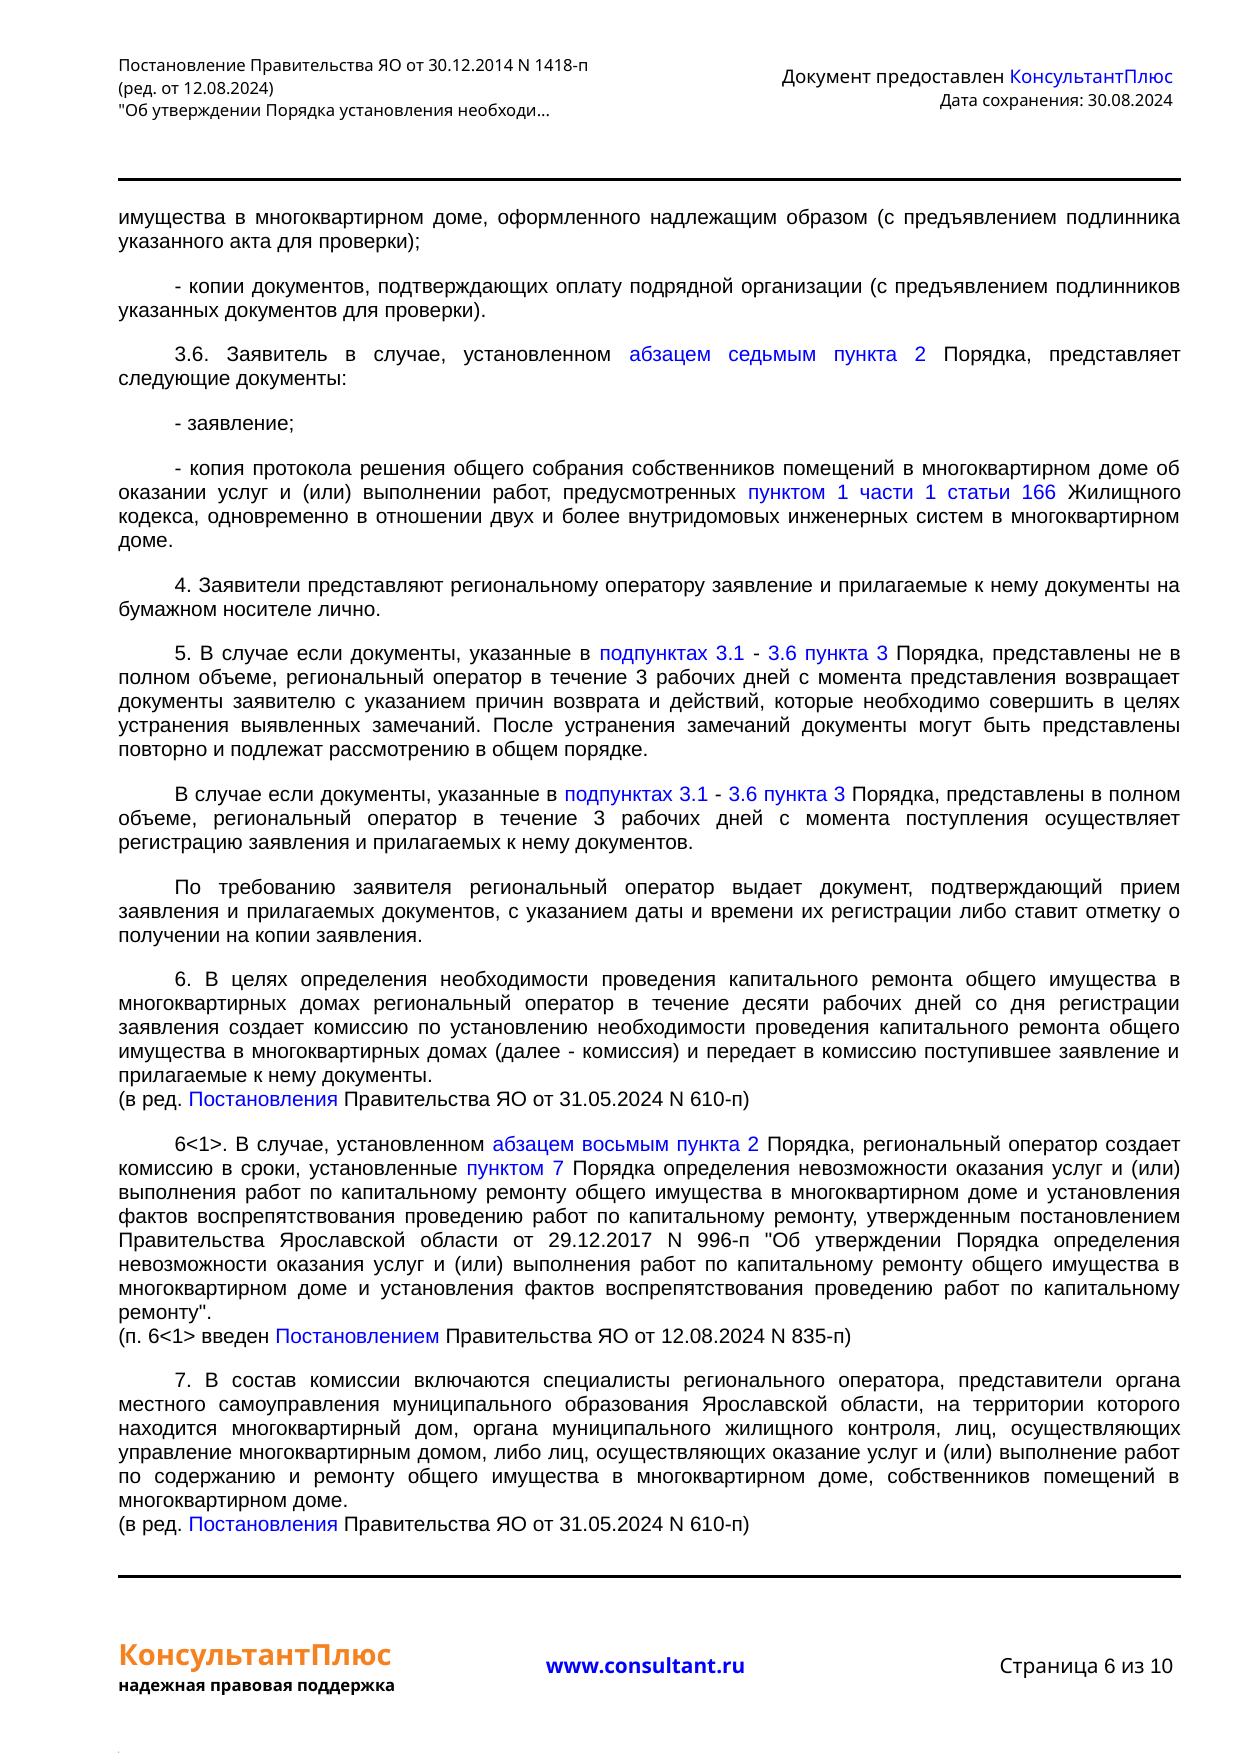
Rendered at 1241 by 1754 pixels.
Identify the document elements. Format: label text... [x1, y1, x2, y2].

text - заявление; [118, 411, 1181, 435]
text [118, 205, 1181, 253]
text По требованию заявителя региональный оператор выдает документ, подтверждающий прием заявления и прилагаемых документов, с указанием даты и времени их регистрации либо ставит отметку о получении на копии заявления. [118, 874, 1181, 946]
text - копия протокола решения общего собрания собственников помещений в многоквартирном доме об оказании услуг и (или) выполнении работ, предусмотренных пунктом 1 части 1 статьи 166 Жилищного кодекса, одновременно в отношении двух и более внутридомовых инженерных систем в многоквартирном доме. [118, 456, 1181, 552]
text 5. В случае если документы, указанные в подпунктах 3.1 - 3.6 пункта 3 Порядка, представлены не в полном объеме, региональный оператор в течение 3 рабочих дней с момента представления возвращает документы заявителю с указанием причин возврата и действий, которые необходимо совершить в целях устранения выявленных замечаний. После устранения замечаний документы могут быть представлены повторно и подлежат рассмотрению в общем порядке. [118, 641, 1181, 761]
text 6<1>. В случае, установленном абзацем восьмым пункта 2 Порядка, региональный оператор создает комиссию в сроки, установленные пунктом 7 Порядка определения невозможности оказания услуг и (или) выполнения работ по капитальному ремонту общего имущества в многоквартирном доме и установления фактов воспрепятствования проведению работ по капитальному ремонту, утвержденным постановлением Правительства Ярославской области от 29.12.2017 N 996-п "Об утверждении Порядка определения невозможности оказания услуг и (или) выполнения работ по капитальному ремонту общего имущества в многоквартирном доме и установления фактов воспрепятствования проведению работ по капитальному ремонту". [118, 1132, 1181, 1323]
text (в ред. Постановления Правительства ЯО от 31.05.2024 N 610-п) [118, 1087, 1181, 1111]
text (в ред. Постановления Правительства ЯО от 31.05.2024 N 610-п) [118, 1512, 1181, 1536]
text 6. В целях определения необходимости проведения капитального ремонта общего имущества в многоквартирных домах региональный оператор в течение десяти рабочих дней со дня регистрации заявления создает комиссию по установлению необходимости проведения капитального ремонта общего имущества в многоквартирных домах (далее - комиссия) и передает в комиссию поступившее заявление и прилагаемые к нему документы. [118, 967, 1181, 1087]
text 3.6. Заявитель в случае, установленном абзацем седьмым пункта 2 Порядка, представляет следующие документы: [118, 342, 1181, 390]
text 7. В состав комиссии включаются специалисты регионального оператора, представители органа местного самоуправления муниципального образования Ярославской области, на территории которого находится многоквартирный дом, органа муниципального жилищного контроля, лиц, осуществляющих управление многоквартирным домом, либо лиц, осуществляющих оказание услуг и (или) выполнение работ по содержанию и ремонту общего имущества в многоквартирном доме, собственников помещений в многоквартирном доме. [118, 1368, 1181, 1512]
text 4. Заявители представляют региональному оператору заявление и прилагаемые к нему документы на бумажном носителе лично. [118, 572, 1181, 620]
text (п. 6<1> введен Постановлением Правительства ЯО от 12.08.2024 N 835-п) [118, 1323, 1181, 1347]
text - копии документов, подтверждающих оплату подрядной организации (с предъявлением подлинников указанных документов для проверки). [118, 273, 1181, 321]
text В случае если документы, указанные в подпунктах 3.1 - 3.6 пункта 3 Порядка, представлены в полном объеме, региональный оператор в течение 3 рабочих дней с момента поступления осуществляет регистрацию заявления и прилагаемых к нему документов. [118, 782, 1181, 854]
